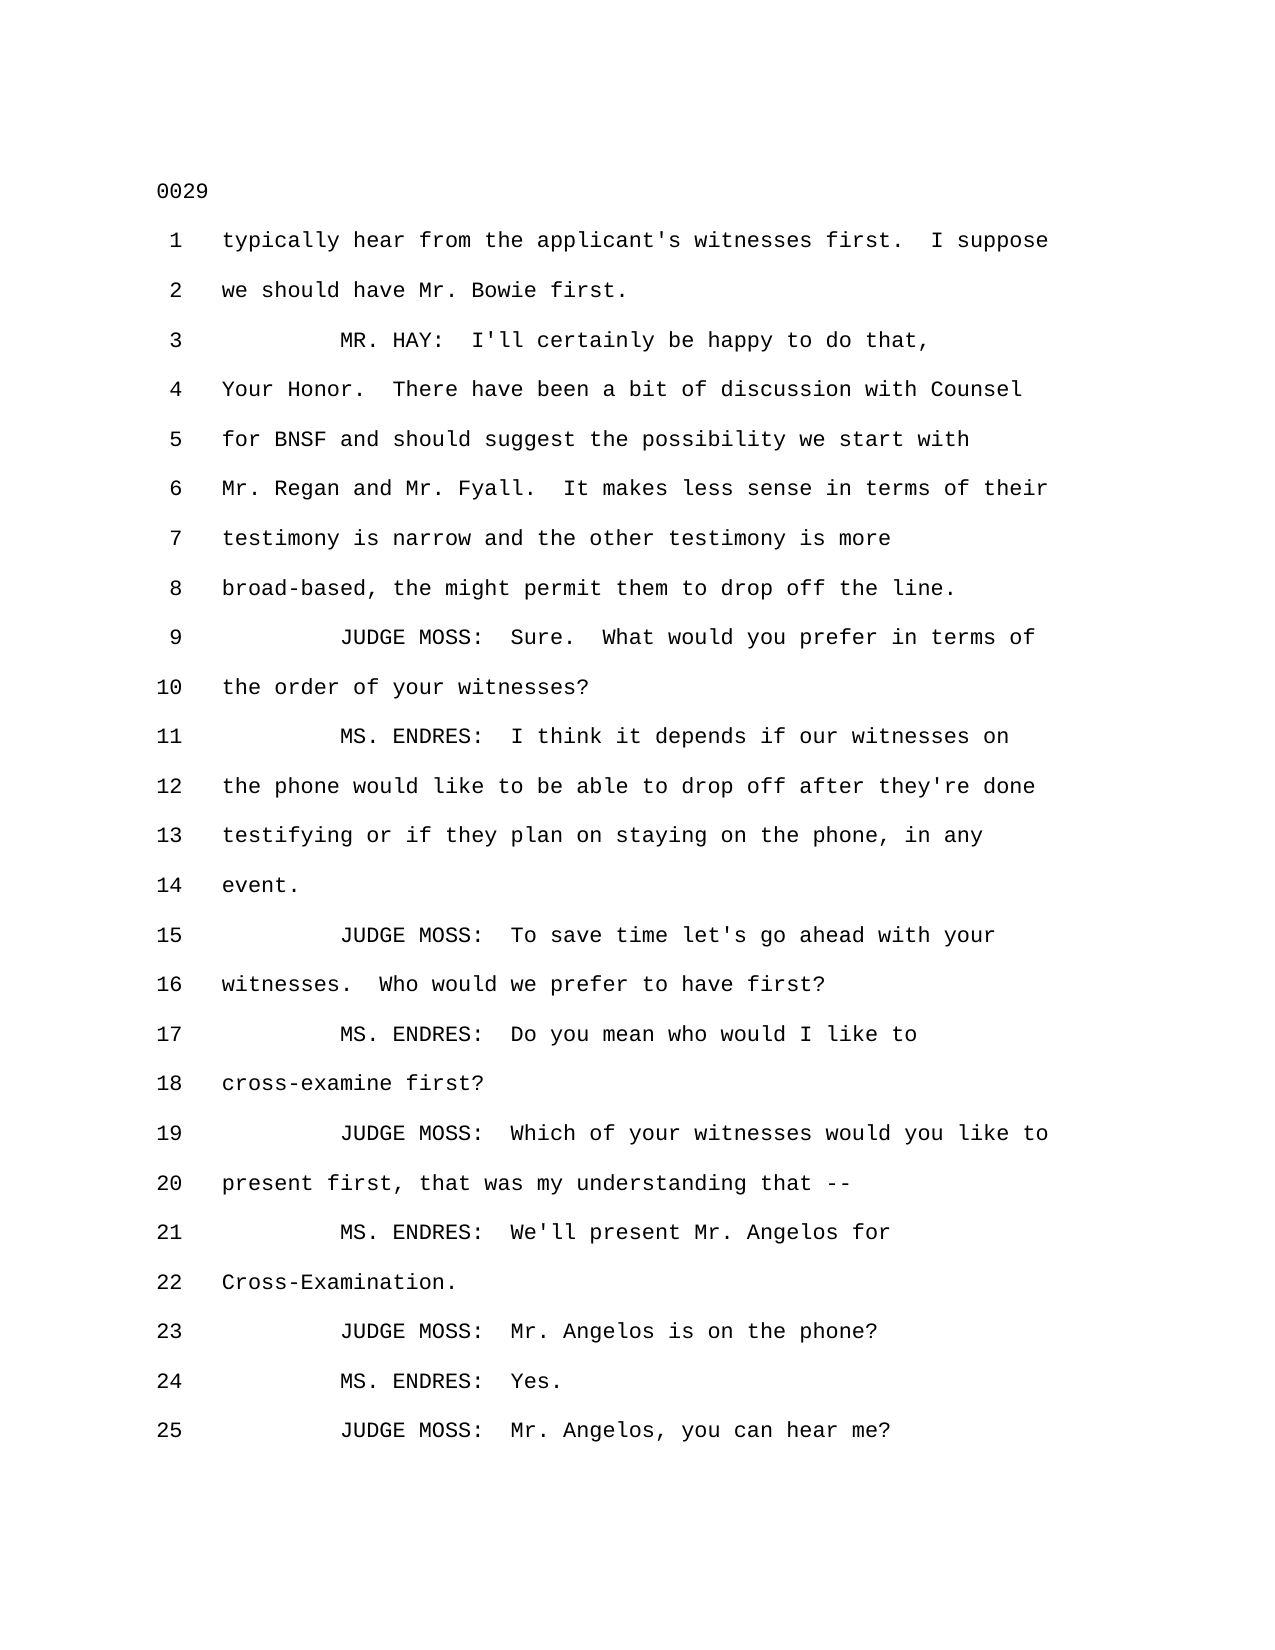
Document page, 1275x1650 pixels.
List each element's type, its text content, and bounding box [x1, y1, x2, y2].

text 9 JUDGE MOSS: Sure. What would you prefer in terms of [156, 626, 1119, 651]
text 17 MS. ENDRES: Do you mean who would I like to [156, 1023, 1119, 1048]
text 20 present first, that was my understanding that -- [156, 1172, 1119, 1196]
text 2 we should have Mr. Bowie first. [156, 279, 1119, 304]
text 14 event. [156, 874, 1119, 899]
text 10 the order of your witnesses? [156, 676, 1119, 701]
text 5 for BNSF and should suggest the possibility we start with [156, 428, 1119, 453]
text 23 JUDGE MOSS: Mr. Angelos is on the phone? [156, 1320, 1119, 1345]
text 22 Cross-Examination. [156, 1271, 1119, 1296]
text 7 testimony is narrow and the other testimony is more [156, 527, 1119, 552]
text 18 cross-examine first? [156, 1072, 1119, 1097]
text 3 MR. HAY: I'll certainly be happy to do that, [156, 329, 1119, 353]
text 6 Mr. Regan and Mr. Fyall. It makes less sense in terms of their [156, 477, 1119, 502]
text 1 typically hear from the applicant's witnesses first. I suppose [156, 229, 1119, 254]
text 25 JUDGE MOSS: Mr. Angelos, you can hear me? [156, 1419, 1119, 1444]
text 21 MS. ENDRES: We'll present Mr. Angelos for [156, 1221, 1119, 1246]
text 12 the phone would like to be able to drop off after they're done [156, 775, 1119, 800]
text 16 witnesses. Who would we prefer to have first? [156, 973, 1119, 998]
text 0029 [156, 180, 1119, 205]
text 19 JUDGE MOSS: Which of your witnesses would you like to [156, 1122, 1119, 1147]
text 13 testifying or if they plan on staying on the phone, in any [156, 824, 1119, 849]
text 8 broad-based, the might permit them to drop off the line. [156, 577, 1119, 601]
text 24 MS. ENDRES: Yes. [156, 1370, 1119, 1395]
text 15 JUDGE MOSS: To save time let's go ahead with your [156, 924, 1119, 948]
text 11 MS. ENDRES: I think it depends if our witnesses on [156, 725, 1119, 750]
text 4 Your Honor. There have been a bit of discussion with Counsel [156, 378, 1119, 403]
